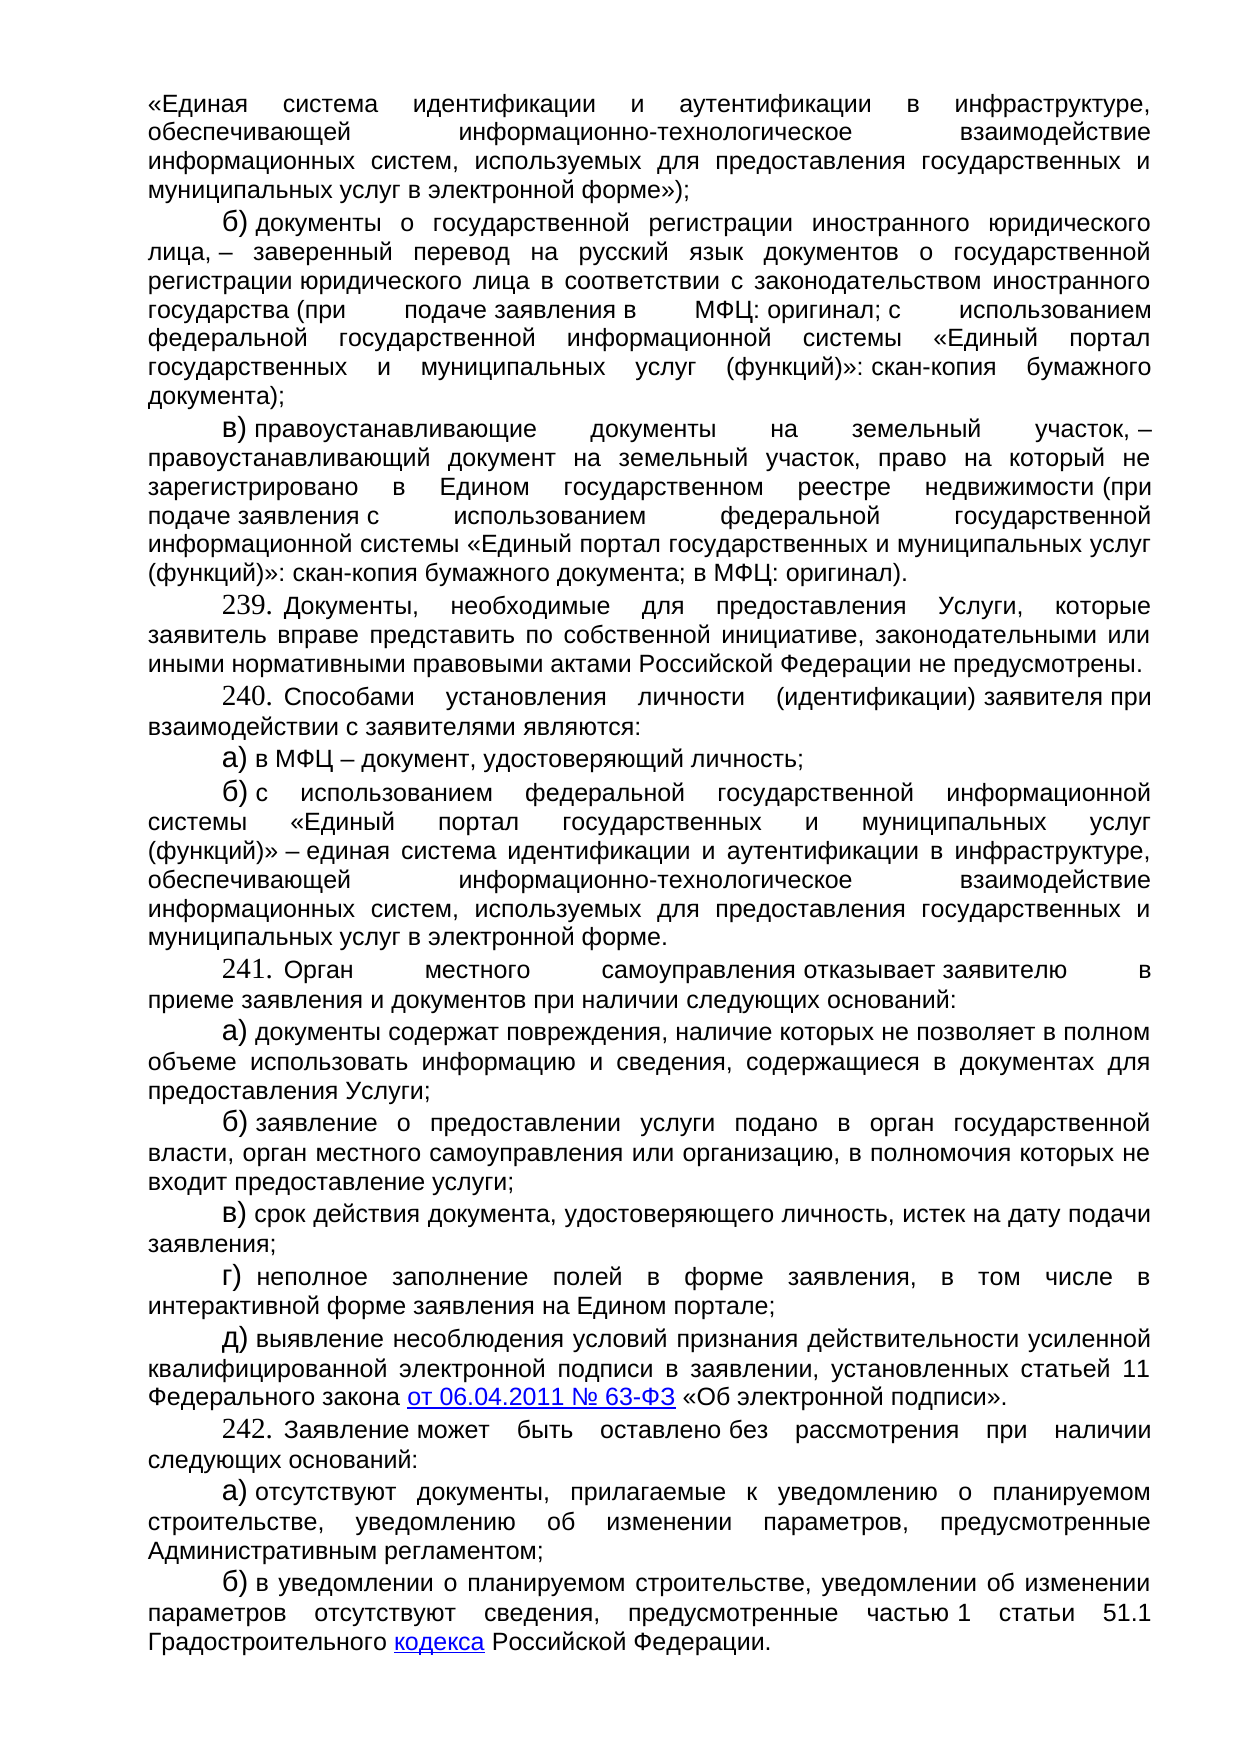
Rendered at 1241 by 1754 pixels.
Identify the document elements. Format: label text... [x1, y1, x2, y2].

text а) отсутствуют документы, прилагаемые к уведомлению о планируемом строительстве, уведомлению об изменении параметров, предусмотренные Административным регламентом; [148, 1473, 1152, 1564]
text б) документы о государственной регистрации иностранного юридического лица, – заверенный перевод на русский язык документов о государственной регистрации юридического лица в соответствии с законодательством иностранного государства (при подаче заявления в МФЦ: оригинал; с использованием федеральной государственной информационной системы «Единый портал государственных и муниципальных услуг (функций)»: скан-копия бумажного документа); [148, 204, 1152, 410]
text д) выявление несоблюдения условий признания действительности усиленной квалифицированной электронной подписи в заявлении, установленных статьей 11 Федерального закона от 06.04.2011 № 63-ФЗ «Об электронной подписи». [148, 1320, 1152, 1411]
text 240. Способами установления личности (идентификации) заявителя при взаимодействии с заявителями являются: [148, 678, 1152, 740]
text в) правоустанавливающие документы на земельный участок, – правоустанавливающий документ на земельный участок, право на который не зарегистрировано в Едином государственном реестре недвижимости (при подаче заявления с использованием федеральной государственной информационной системы «Единый портал государственных и муниципальных услуг (функций)»: скан-копия бумажного документа; в МФЦ: оригинал). [148, 410, 1152, 587]
text в) срок действия документа, удостоверяющего личность, истек на дату подачи заявления; [148, 1196, 1152, 1258]
text 239. Документы, необходимые для предоставления Услуги, которые заявитель вправе представить по собственной инициативе, законодательными или иными нормативными правовыми актами Российской Федерации не предусмотрены. [148, 587, 1152, 678]
text а) документы содержат повреждения, наличие которых не позволяет в полном объеме использовать информацию и сведения, содержащиеся в документах для предоставления Услуги; [148, 1013, 1152, 1104]
text б) с использованием федеральной государственной информационной системы «Единый портал государственных и муниципальных услуг (функций)» – единая система идентификации и аутентификации в инфраструктуре, обеспечивающей информационно-технологическое взаимодействие информационных систем, используемых для предоставления государственных и муниципальных услуг в электронной форме. [148, 774, 1152, 951]
text б) заявление о предоставлении услуги подано в орган государственной власти, орган местного самоуправления или организацию, в полномочия которых не входит предоставление услуги; [148, 1104, 1152, 1196]
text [148, 89, 1152, 204]
text 241. Орган местного самоуправления отказывает заявителю в приеме заявления и документов при наличии следующих оснований: [148, 951, 1152, 1013]
text г) неполное заполнение полей в форме заявления, в том числе в интерактивной форме заявления на Едином портале; [148, 1258, 1152, 1320]
text а) в МФЦ – документ, удостоверяющий личность; [148, 740, 1152, 774]
text 242. Заявление может быть оставлено без рассмотрения при наличии следующих оснований: [148, 1411, 1152, 1473]
text б) в уведомлении о планируемом строительстве, уведомлении об изменении параметров отсутствуют сведения, предусмотренные частью 1 статьи 51.1 Градостроительного кодекса Российской Федерации. [148, 1564, 1152, 1656]
